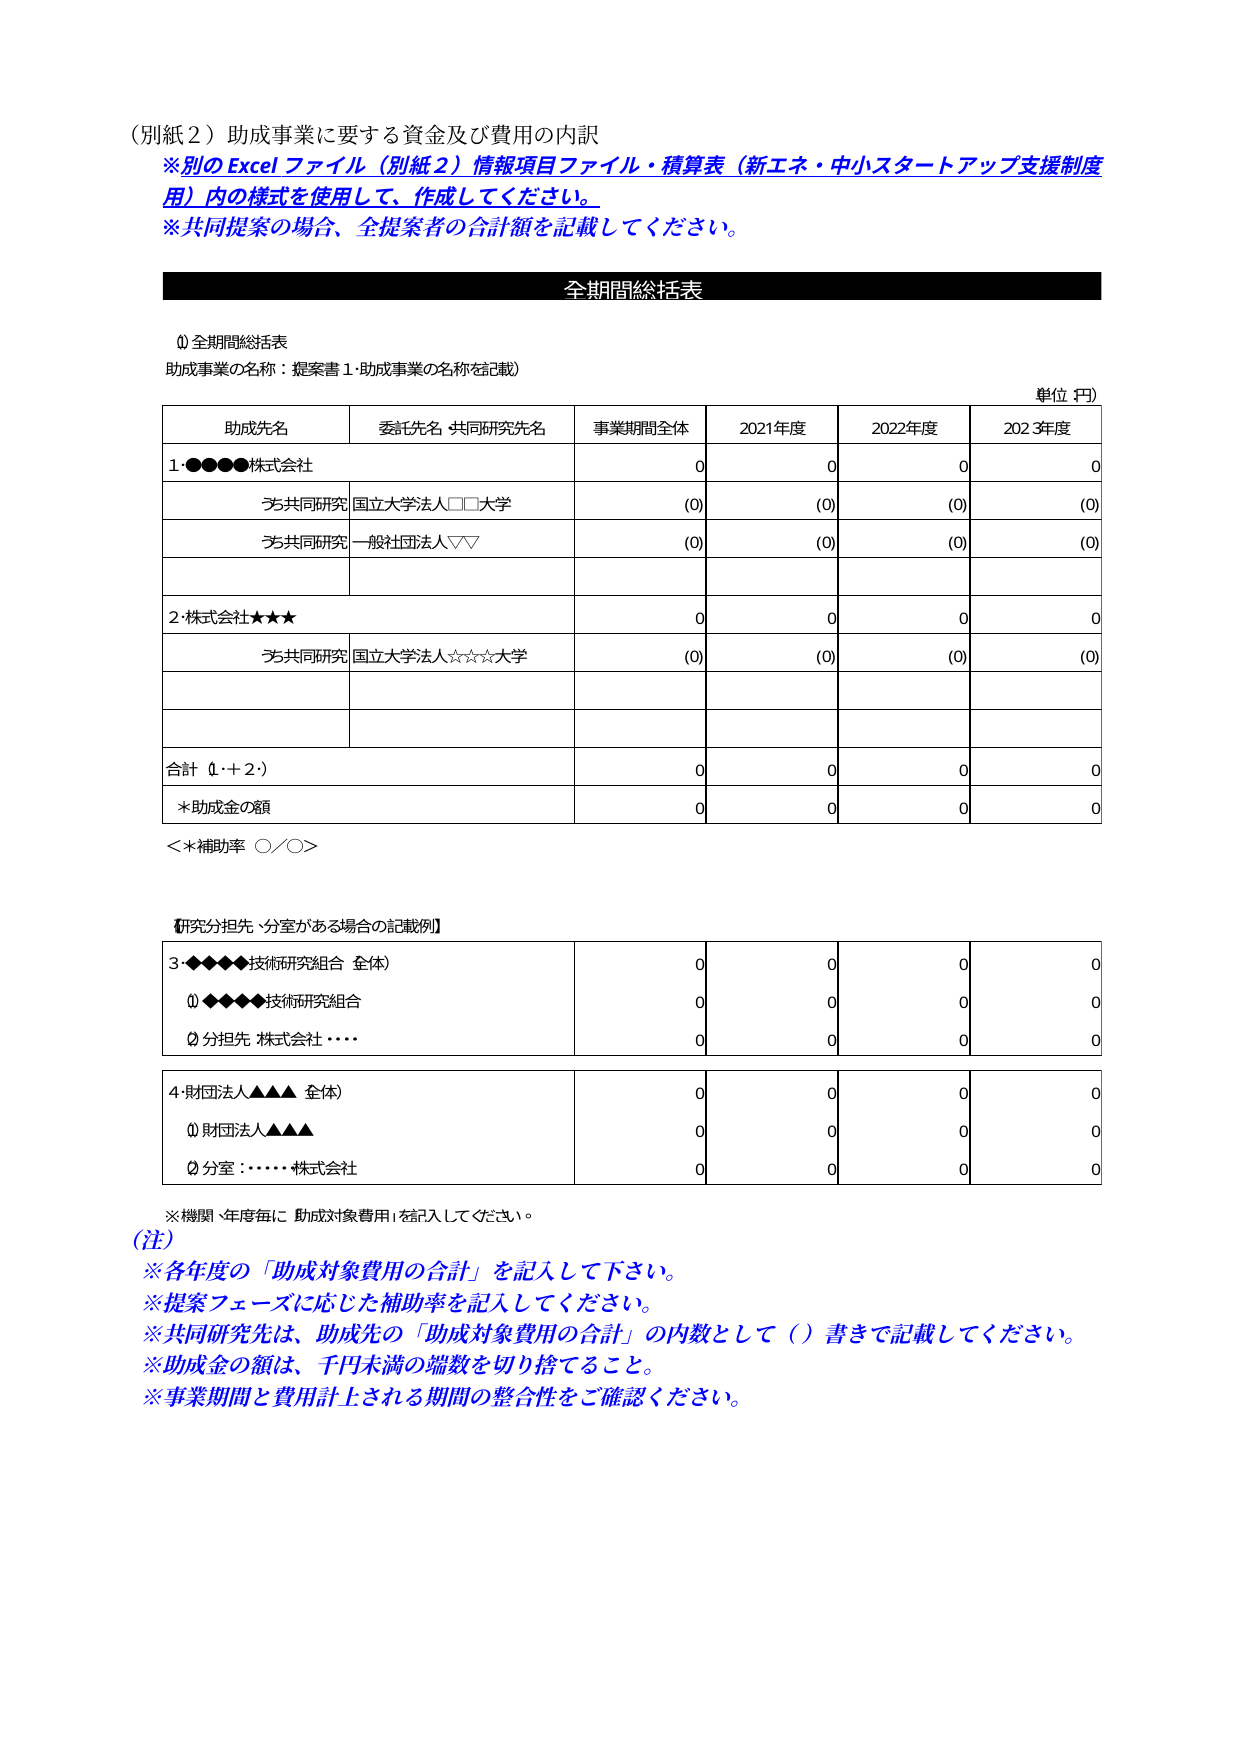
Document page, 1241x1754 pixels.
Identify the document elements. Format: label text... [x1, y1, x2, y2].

text ※別のExcelファイル（別紙２）情報項目ファイル・積算表（新エネ・中小スタートアップ支援制度用）内の様式を使用して、作成してください。 [162, 149, 1107, 210]
text ※助成金の額は、千円未満の端数を切り捨てること。 [118, 1349, 1122, 1380]
text （注） [118, 1223, 1122, 1254]
text ※提案フェーズに応じた補助率を記入してください。 [118, 1286, 1122, 1317]
text ※事業期間と費用計上される期間の整合性をご確認ください。 [118, 1380, 1122, 1412]
text ※共同提案の場合、全提案者の合計額を記載してください。 [162, 210, 1107, 242]
text ※各年度の「助成対象費用の合計」を記入して下さい。 [118, 1254, 1122, 1286]
subtitle （別紙２）助成事業に要する資金及び費用の内訳 [118, 118, 1122, 149]
text ※共同研究先は、助成先の「助成対象費用の合計」の内数として（ ）書きで記載してください。 [118, 1317, 1122, 1349]
